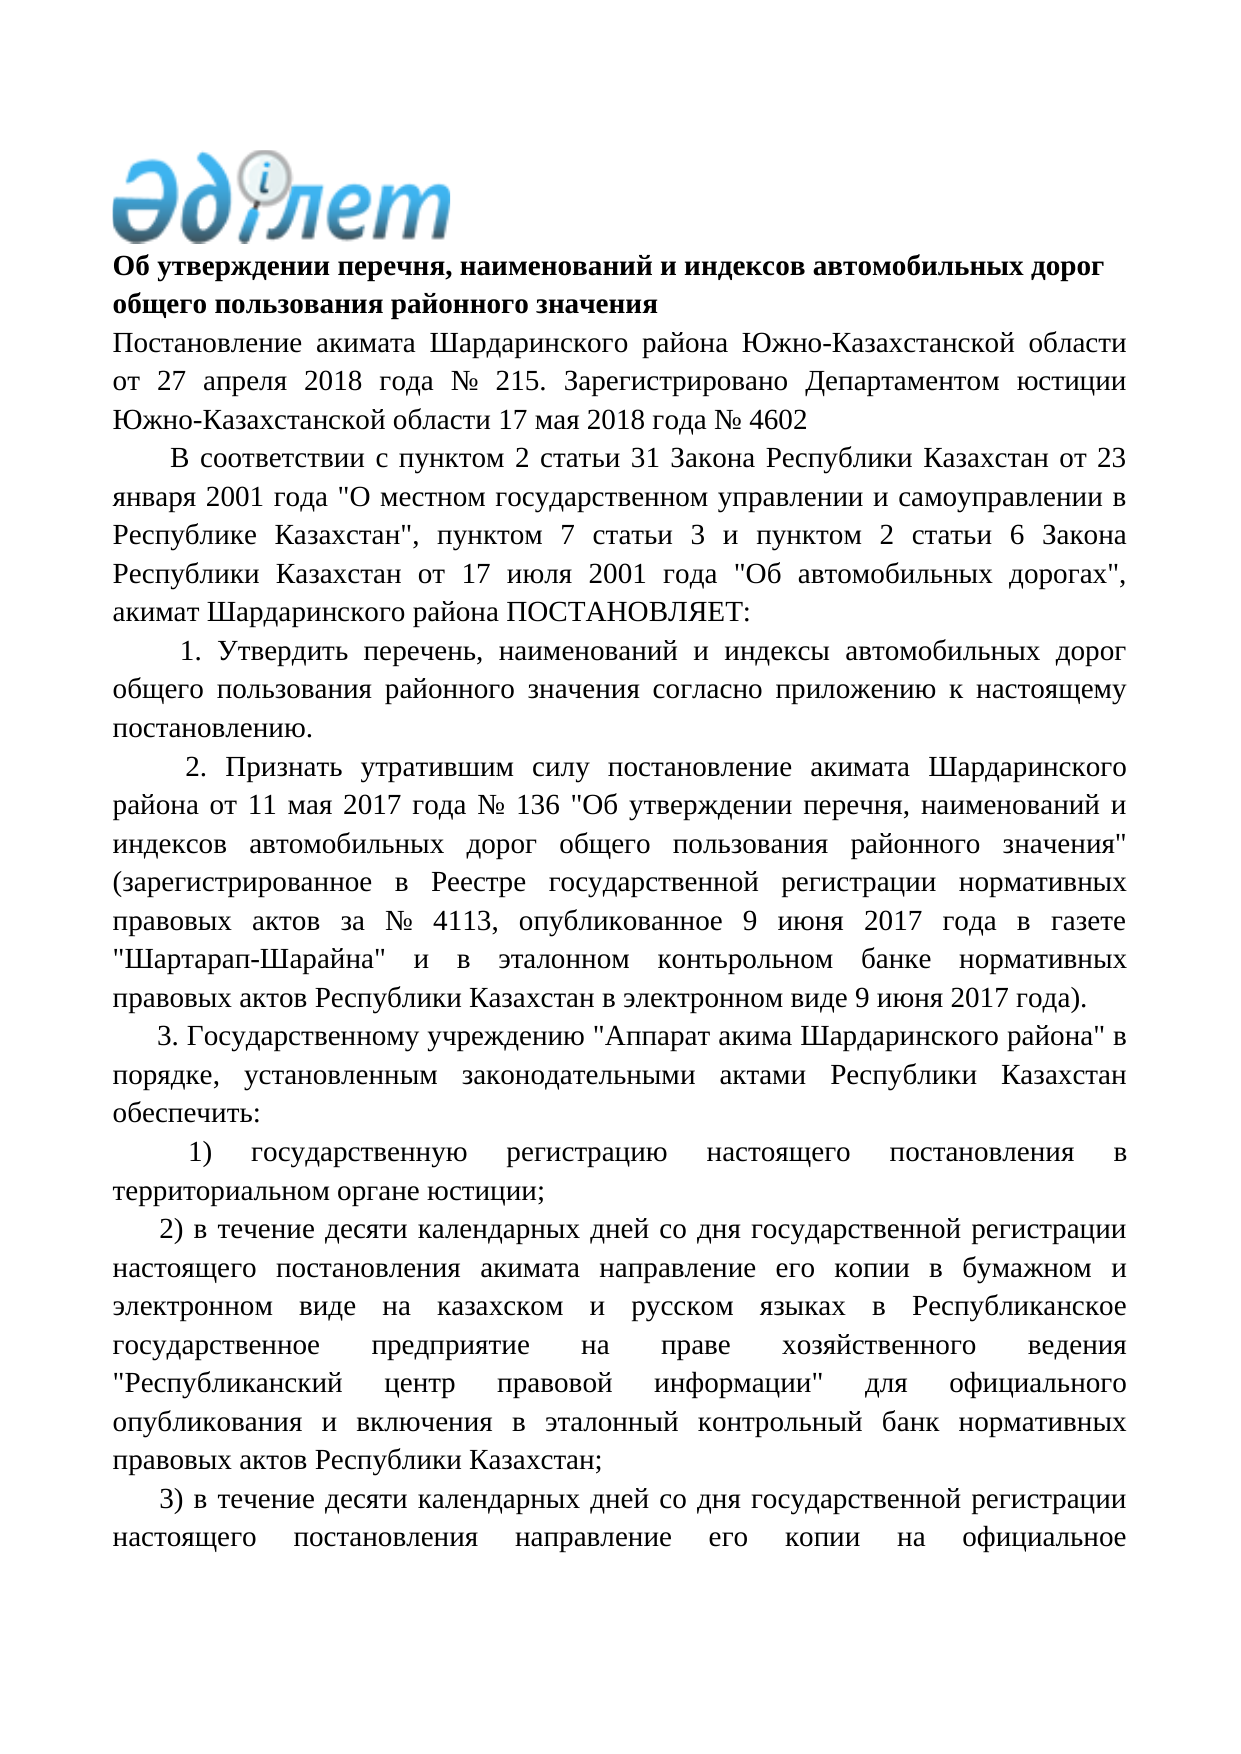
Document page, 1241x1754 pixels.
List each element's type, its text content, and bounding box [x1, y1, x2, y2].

text Об утверждении перечня, наименований и индексов автомобильных дорог общего пользования районного значения [112, 248, 1128, 320]
text Постановление акимата Шардаринского района Южно-Казахстанской области от 27 апреля 2018 года № 215. Зарегистрировано Департаментом юстиции Южно-Казахстанской области 17 мая 2018 года № 4602 [112, 325, 1128, 435]
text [112, 1481, 1128, 1553]
text 2. Признать утратившим силу постановление акимата Шардаринского района от 11 мая 2017 года № 136 "Об утверждении перечня, наименований и индексов автомобильных дорог общего пользования районного значения" (зарегистрированное в Реестре государственной регистрации нормативных правовых актов за № 4113, опубликованное 9 июня 2017 года в газете "Шартарап-Шарайна" и в эталонном контьрольном банке нормативных правовых актов Республики Казахстан в электронном виде 9 июня 2017 года). [112, 749, 1128, 1013]
text 3. Государственному учреждению "Аппарат акима Шардаринского района" в порядке, установленным законодательными актами Республики Казахстан обеспечить: [112, 1018, 1128, 1129]
picture [112, 150, 451, 244]
text В соответствии с пунктом 2 статьи 31 Закона Республики Казахстан от 23 января 2001 года "О местном государственном управлении и самоуправлении в Республике Казахстан", пунктом 7 статьи 3 и пунктом 2 статьи 6 Закона Республики Казахстан от 17 июля 2001 года "Об автомобильных дорогах", акимат Шардаринского района ПОСТАНОВЛЯЕТ: [112, 440, 1128, 628]
text 1. Утвердить перечень, наименований и индексы автомобильных дорог общего пользования районного значения согласно приложению к настоящему постановлению. [112, 633, 1128, 744]
text 2) в течение десяти календарных дней со дня государственной регистрации настоящего постановления акимата направление его копии в бумажном и электронном виде на казахском и русском языках в Республиканское государственное предприятие на праве хозяйственного ведения "Республиканский центр правовой информации" для официального опубликования и включения в эталонный контрольный банк нормативных правовых актов Республики Казахстан; [112, 1211, 1128, 1476]
text 1) государственную регистрацию настоящего постановления в территориальном органе юстиции; [112, 1134, 1128, 1206]
